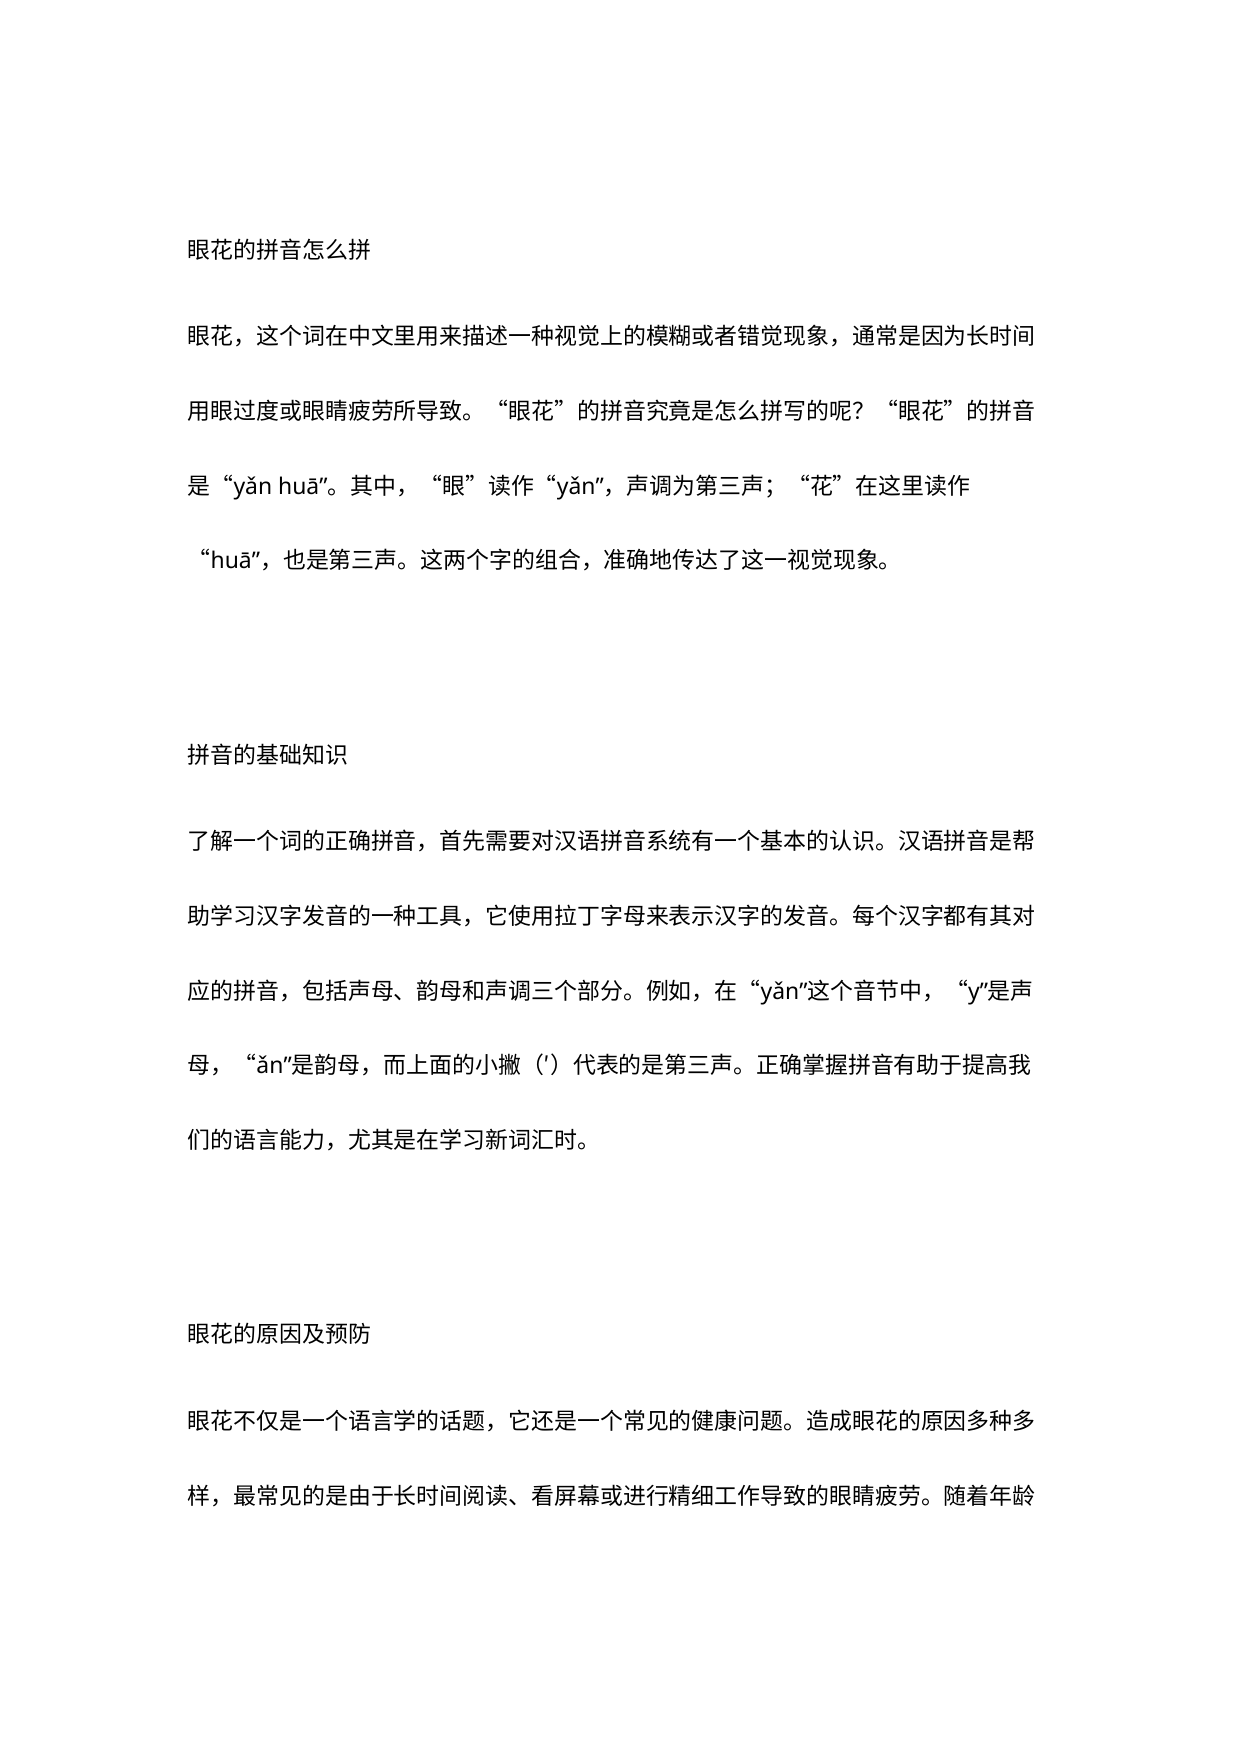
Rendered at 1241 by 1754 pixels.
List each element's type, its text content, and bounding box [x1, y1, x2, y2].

text 了解一个词的正确拼音，首先需要对汉语拼音系统有一个基本的认识。汉语拼音是帮助学习汉字发音的一种工具，它使用拉丁字母来表示汉字的发音。每个汉字都有其对应的拼音，包括声母、韵母和声调三个部分。例如，在“yǎn”这个音节中，“y”是声母，“ǎn”是韵母，而上面的小撇（′）代表的是第三声。正确掌握拼音有助于提高我们的语言能力，尤其是在学习新词汇时。 [187, 807, 1053, 1171]
text 眼花的拼音怎么拼 [187, 216, 1053, 281]
text 眼花的原因及预防 [187, 1300, 1053, 1365]
text 拼音的基础知识 [187, 721, 1053, 786]
text 眼花，这个词在中文里用来描述一种视觉上的模糊或者错觉现象，通常是因为长时间用眼过度或眼睛疲劳所导致。“眼花”的拼音究竟是怎么拼写的呢？“眼花”的拼音是“yǎn huā”。其中，“眼”读作“yǎn”，声调为第三声；“花”在这里读作“huā”，也是第三声。这两个字的组合，准确地传达了这一视觉现象。 [187, 302, 1053, 591]
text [187, 1387, 1053, 1527]
